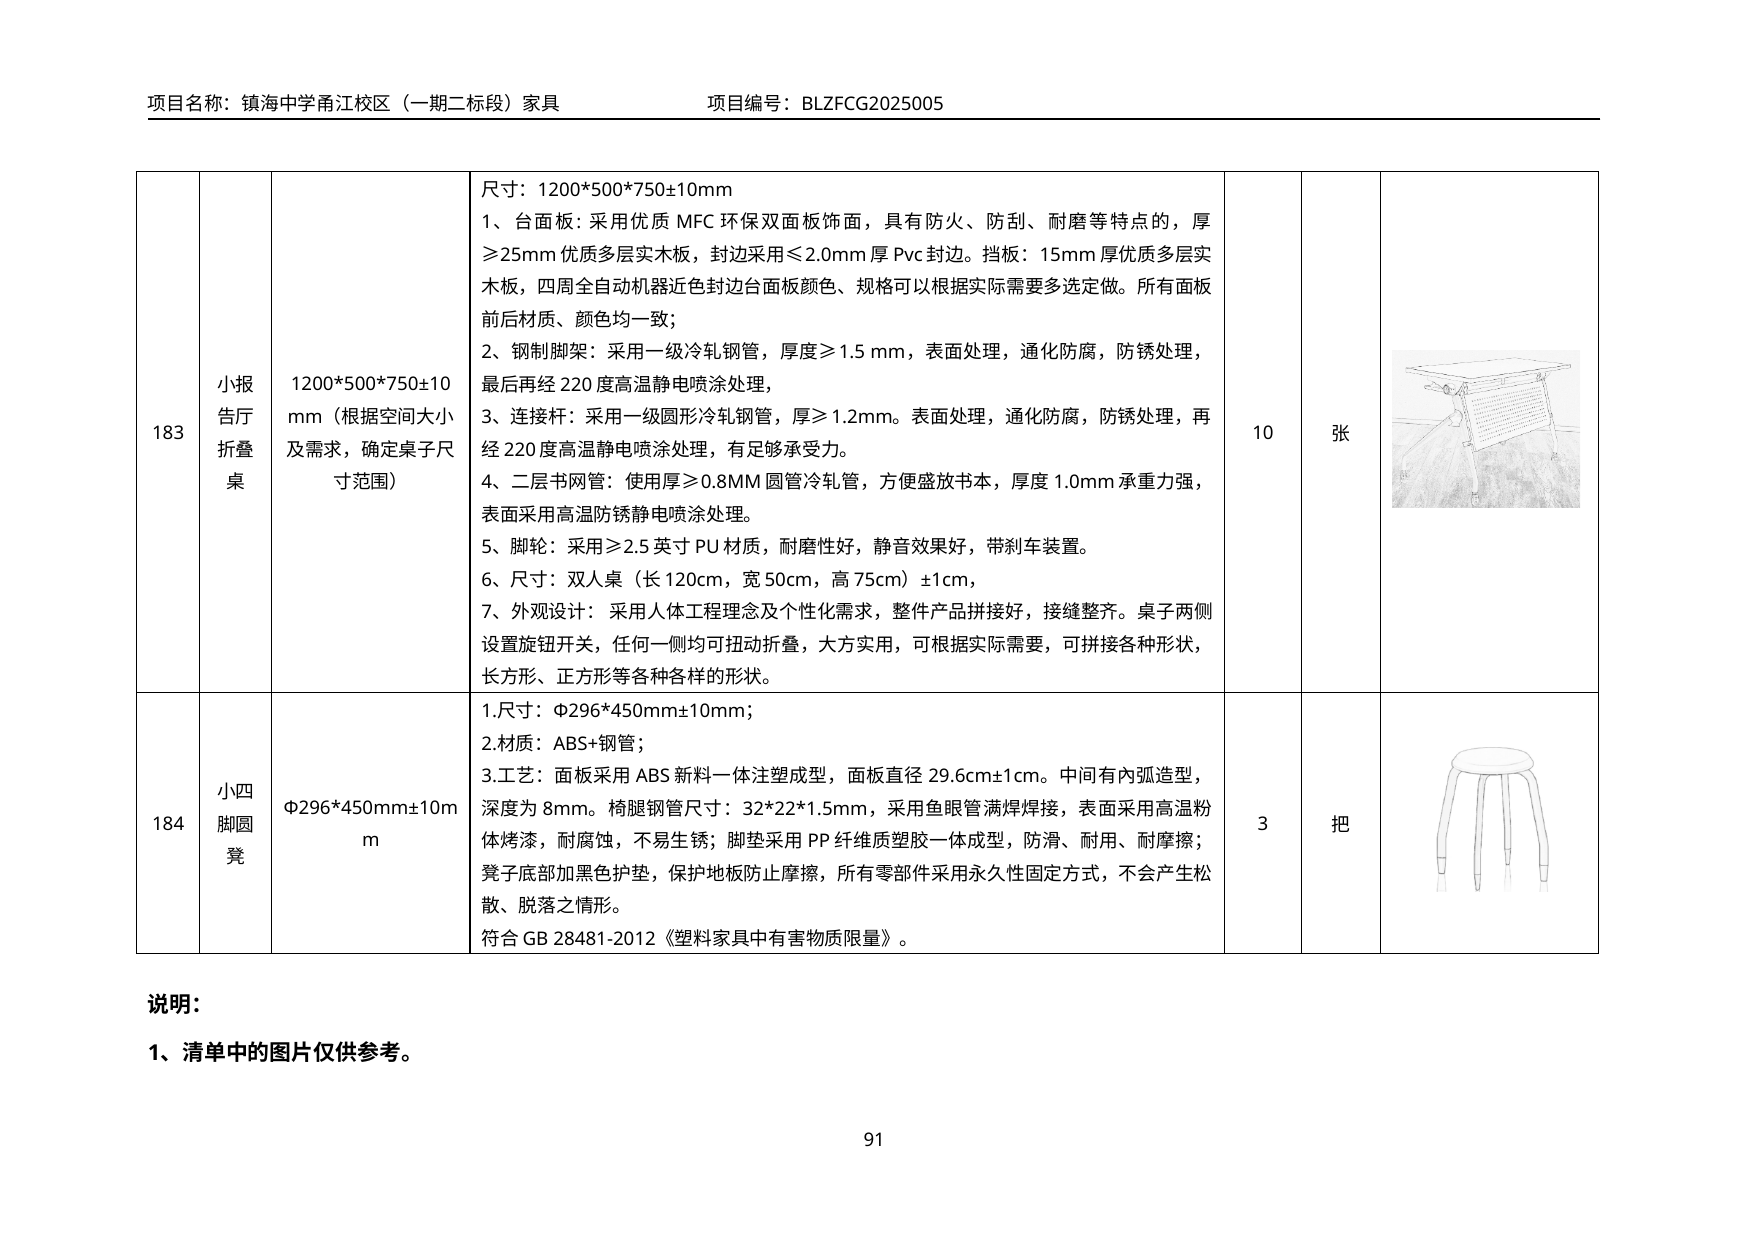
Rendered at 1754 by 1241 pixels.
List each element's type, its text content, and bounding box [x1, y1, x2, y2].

table_cell 小报告厅折叠桌 [200, 172, 271, 692]
text 说明： [148, 987, 1600, 1019]
table_cell 把 [1302, 693, 1380, 953]
table_cell 183 [137, 172, 199, 692]
table_cell 10 [1225, 172, 1301, 692]
table_cell 张 [1302, 172, 1380, 692]
table_cell [1381, 172, 1598, 692]
table_cell 1200*500*750±10mm（根据空间大小及需求，确定桌子尺寸范围） [272, 172, 469, 692]
text 1、清单中的图片仅供参考。 [148, 1035, 1600, 1067]
table_cell 尺寸：1200*500*750±10mm 1、台面板: 采用优质MFC环保双面板饰面，具有防火、防刮、耐磨等特点的，厚≥25mm优质多层实木板，封边采用≤2.0mm厚Pvc封边。挡板：15mm厚优质多层实木板，四周全自动机器近色封边台面板颜色、规格可以根据实际需要多选定做。所有面板前后材质、颜色均一致； 2、钢制脚架：采用一级冷轧钢管，厚度≥1.5 mm，表面处理，通化防腐，防锈处理，最后再经220度高温静电喷涂处理， 3、连接杆：采用一级圆形冷轧钢管，厚≥1.2mm。表面处理，通化防腐，防锈处理，再经220度高温静电喷涂处理，有足够承受力。 4、二层书网管：使用厚≥0.8MM圆管冷轧管，方便盛放书本，厚度1.0mm承重力强，表面采用高温防锈静电喷涂处理。 5、脚轮：采用≥2.5英寸PU材质，耐磨性好，静音效果好，带刹车装置。 6、尺寸：双人桌（长120cm，宽50cm，高75cm）±1cm， 7、外观设计： 采用人体工程理念及个性化需求，整件产品拼接好，接缝整齐。桌子两侧设置旋钮开关，任何一侧均可扭动折叠，大方实用，可根据实际需要，可拼接各种形状，长方形、正方形等各种各样的形状。 [471, 172, 1224, 692]
table_cell Φ296*450mm±10mm [272, 693, 469, 953]
table_cell [1381, 693, 1598, 953]
picture [1392, 350, 1581, 508]
table_cell 3 [1225, 693, 1301, 953]
picture [1423, 741, 1556, 892]
table_cell 小四脚圆凳 [200, 693, 271, 953]
table_cell 184 [137, 693, 199, 953]
table_cell 1.尺寸：Φ296*450mm±10mm； 2.材质：ABS+钢管； 3.工艺：面板采用ABS新料一体注塑成型，面板直径29.6cm±1cm。中间有內弧造型，深度为8mm。椅腿钢管尺寸：32*22*1.5mm，采用鱼眼管满焊焊接，表面采用高温粉体烤漆，耐腐蚀，不易生锈；脚垫采用PP纤维质塑胶一体成型，防滑、耐用、耐摩擦；凳子底部加黑色护垫，保护地板防止摩擦，所有零部件采用永久性固定方式，不会产生松散、脱落之情形。 符合GB 28481-2012《塑料家具中有害物质限量》。 [471, 693, 1224, 953]
